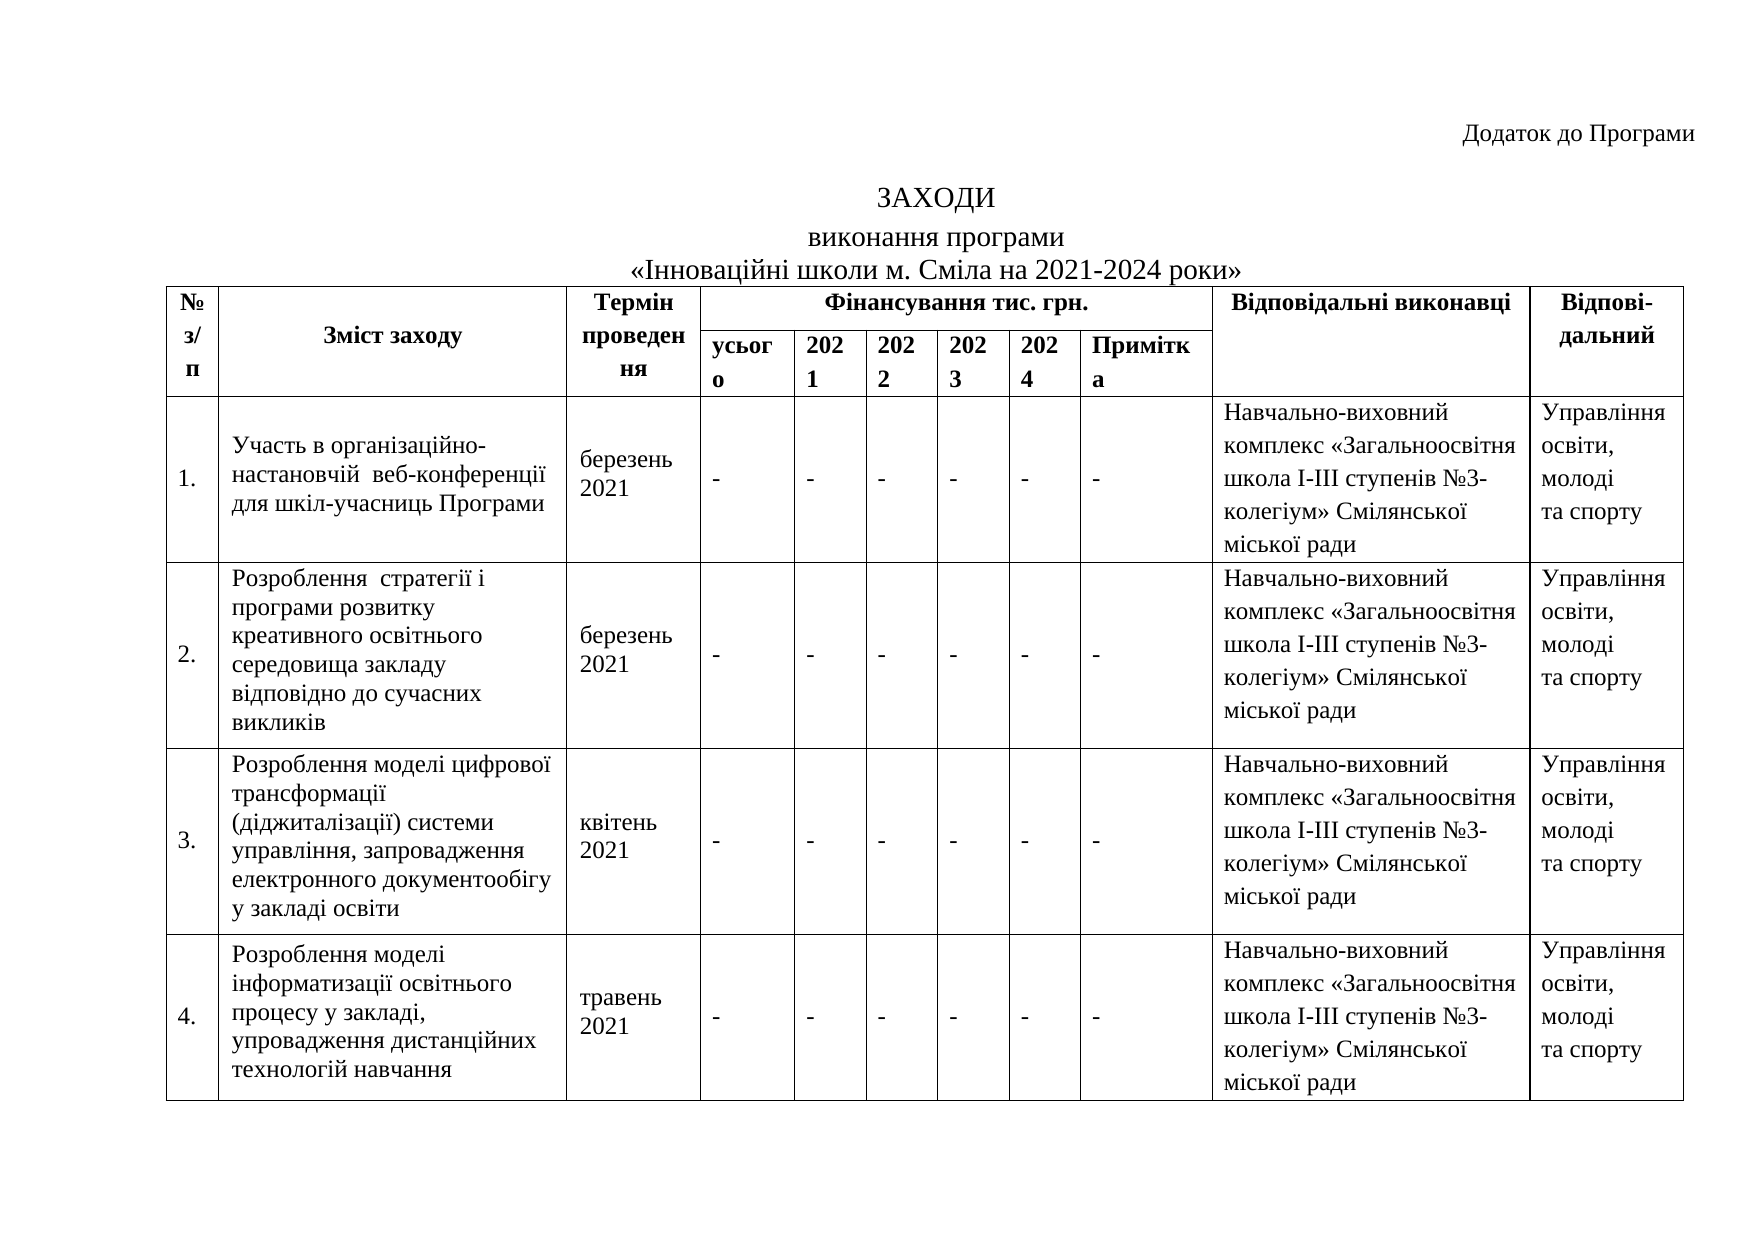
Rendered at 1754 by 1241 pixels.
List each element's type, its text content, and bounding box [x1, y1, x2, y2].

table_cell Розроблення моделі інформатизації освітнього процесу у закладі, упровадження дистанційних технологій навчання [219, 935, 566, 1100]
table_cell - [938, 563, 1009, 748]
table_cell - [795, 397, 866, 562]
table_cell - [701, 397, 794, 562]
text ЗАХОДИ [177, 180, 1695, 214]
table_header № з/п [167, 287, 218, 396]
table_cell - [701, 749, 794, 934]
table_cell Навчально-виховний комплекс «Загальноосвітня школа І-ІІІ ступенів №3-колегіум» Смілянської міської ради [1213, 397, 1529, 562]
table_cell - [867, 749, 937, 934]
table_header Фінансування тис. грн. [701, 287, 1212, 329]
table_cell - [701, 935, 794, 1100]
table_header Відпові- дальний [1531, 287, 1683, 396]
table_cell 2023 [938, 331, 1009, 396]
table_cell 2. [167, 563, 218, 748]
table_cell 1. [167, 397, 218, 562]
table_cell - [795, 935, 866, 1100]
table_cell - [1081, 749, 1212, 934]
table_cell Примітка [1081, 331, 1212, 396]
table_cell березень 2021 [567, 563, 700, 748]
table_cell Навчально-виховний комплекс «Загальноосвітня школа І-ІІІ ступенів №3-колегіум» Смілянської міської ради [1213, 563, 1529, 748]
table_cell - [795, 563, 866, 748]
table_cell Управління освіти, молоді та спорту [1531, 749, 1683, 934]
table_cell - [938, 935, 1009, 1100]
table_cell - [1081, 397, 1212, 562]
table_header Термін проведен ня [567, 287, 700, 396]
table_header Відповідальні виконавці [1213, 287, 1529, 396]
table_cell Навчально-виховний комплекс «Загальноосвітня школа І-ІІІ ступенів №3-колегіум» Смілянської міської ради [1213, 749, 1529, 934]
table_cell усього [701, 331, 794, 396]
table_cell - [1081, 935, 1212, 1100]
table_cell - [1010, 935, 1080, 1100]
table_cell - [938, 397, 1009, 562]
table_cell березень 2021 [567, 397, 700, 562]
table_header Зміст заходу [219, 287, 566, 396]
table_cell Управління освіти, молоді та спорту [1531, 935, 1683, 1100]
table_cell - [867, 935, 937, 1100]
text «Інноваційні школи м. Сміла на 2021-2024 роки» [177, 252, 1695, 286]
table_cell 2021 [795, 331, 866, 396]
table_cell Управління освіти, молоді та спорту [1531, 563, 1683, 748]
table_cell 3. [167, 749, 218, 934]
table_cell - [938, 749, 1009, 934]
table_cell - [701, 563, 794, 748]
table_cell 4. [167, 935, 218, 1100]
table_cell Участь в організаційно-настановчій веб-конференції для шкіл-учасниць Програми [219, 397, 566, 562]
table_cell Розроблення стратегії і програми розвитку креативного освітнього середовища закладу відповідно до сучасних викликів [219, 563, 566, 748]
table_cell - [1010, 563, 1080, 748]
subtitle виконання програми [177, 219, 1695, 252]
table_cell - [1081, 563, 1212, 748]
text Додаток до Програми [177, 118, 1695, 147]
table_cell - [1010, 749, 1080, 934]
table_cell - [867, 397, 937, 562]
table_cell - [867, 563, 937, 748]
table_cell 2024 [1010, 331, 1080, 396]
table_cell Управління освіти, молоді та спорту [1531, 397, 1683, 562]
table_cell Навчально-виховний комплекс «Загальноосвітня школа І-ІІІ ступенів №3-колегіум» Смілянської міської ради [1213, 935, 1529, 1100]
table_cell квітень 2021 [567, 749, 700, 934]
table_cell 2022 [867, 331, 937, 396]
table_cell травень 2021 [567, 935, 700, 1100]
table_cell - [1010, 397, 1080, 562]
table_cell Розроблення моделі цифрової трансформації (діджиталізації) системи управління, запровадження електронного документообігу у закладі освіти [219, 749, 566, 934]
table_cell - [795, 749, 866, 934]
